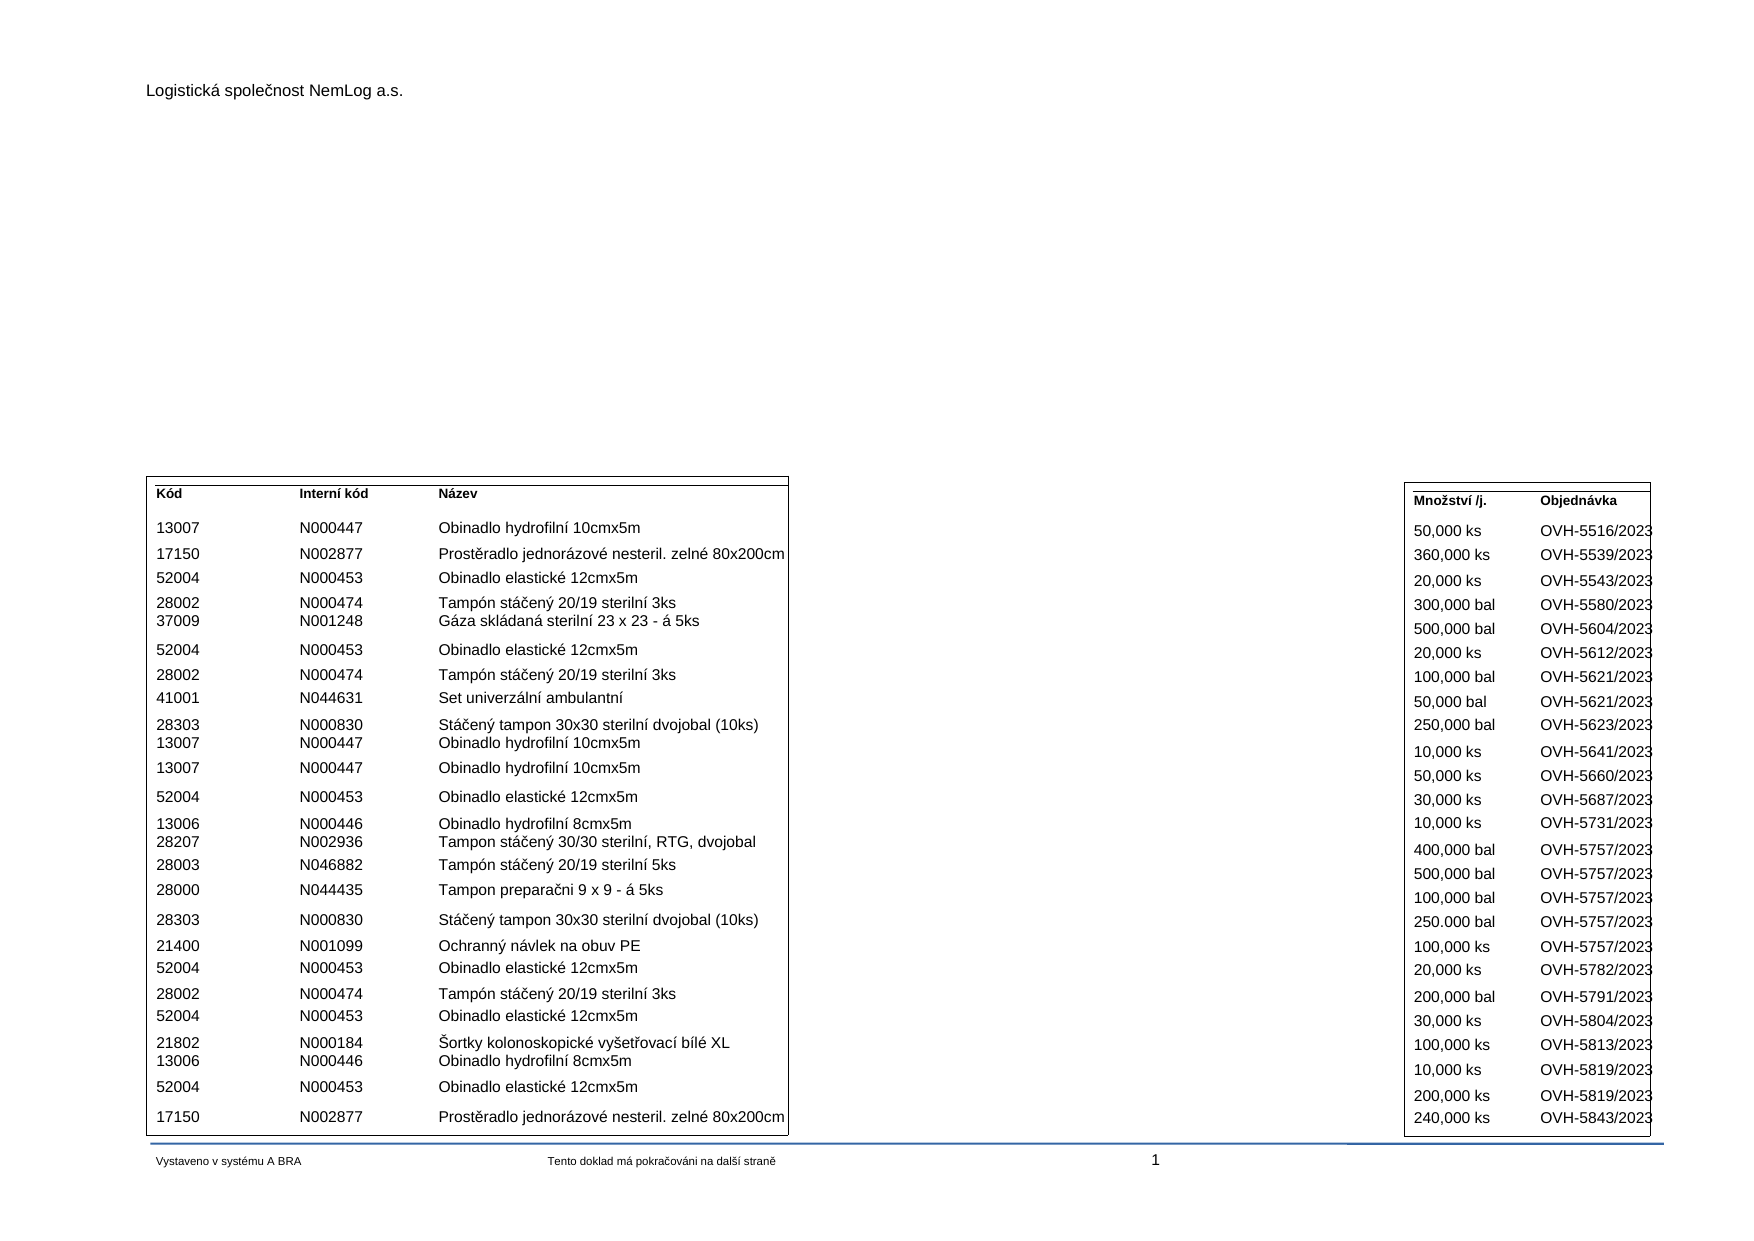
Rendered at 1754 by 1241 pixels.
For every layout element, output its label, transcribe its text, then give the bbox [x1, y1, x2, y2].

table_cell N002877 [255, 1100, 404, 1126]
table_cell N000830 [255, 905, 404, 929]
table_cell N002936 [255, 833, 404, 856]
table_cell 28000 [155, 881, 254, 905]
table_cell OVH-5819/2023 [1518, 1079, 1650, 1104]
table_cell 10,000 ks [1413, 808, 1518, 831]
table_cell OVH-5687/2023 [1518, 784, 1650, 808]
table_cell 20,000 ks [1413, 956, 1518, 978]
table_cell OVH-5819/2023 [1518, 1053, 1650, 1079]
table_cell N044435 [255, 881, 404, 905]
table_cell OVH-5660/2023 [1518, 760, 1650, 784]
table_cell 52004 [155, 781, 254, 805]
table_cell N000453 [255, 1003, 404, 1025]
table_cell OVH-5791/2023 [1518, 978, 1650, 1005]
table_cell OVH-5757/2023 [1518, 883, 1650, 906]
table_cell Prostěradlo jednorázové nesteril. zelné 80x200cm [404, 537, 788, 562]
table_header Interní kód [255, 486, 404, 508]
table_cell 20,000 ks [1413, 564, 1518, 589]
table_cell 13007 [155, 509, 254, 537]
table_cell Set univerzální ambulantní [404, 684, 788, 706]
table_cell 13006 [155, 805, 254, 832]
table_cell N000447 [255, 759, 404, 781]
table_cell N000453 [255, 955, 404, 977]
table_cell N000446 [255, 805, 404, 832]
table_cell 50,000 bal [1413, 685, 1518, 711]
table_cell Šortky kolonoskopické vyšetřovací bílé XL [404, 1025, 788, 1052]
table_cell N002877 [255, 537, 404, 562]
table_cell N000453 [255, 635, 404, 658]
table_cell OVH-5757/2023 [1518, 859, 1650, 882]
table_cell OVH-5843/2023 [1518, 1104, 1650, 1127]
table_cell 28207 [155, 833, 254, 856]
table_cell OVH-5813/2023 [1518, 1029, 1650, 1053]
table_cell Tampón stáčený 20/19 sterilní 3ks [404, 586, 788, 612]
table_cell 200,000 bal [1413, 978, 1518, 1005]
table_cell OVH-5621/2023 [1518, 685, 1650, 711]
table_cell Obinadlo hydrofilní 10cmx5m [404, 509, 788, 537]
table_cell N000446 [255, 1052, 404, 1078]
table_cell Tampón stáčený 20/19 sterilní 3ks [404, 659, 788, 684]
table_cell 50,000 ks [1413, 515, 1518, 540]
table_cell 37009 [155, 612, 254, 634]
table_cell 21802 [155, 1025, 254, 1052]
table_cell Obinadlo hydrofilní 10cmx5m [404, 759, 788, 781]
table_cell 17150 [155, 1100, 254, 1126]
table_cell 52004 [155, 1078, 254, 1100]
table_cell N000830 [255, 706, 404, 733]
table_cell OVH-5757/2023 [1518, 831, 1650, 858]
table_cell 250.000 bal [1413, 906, 1518, 930]
table_cell OVH-5757/2023 [1518, 906, 1650, 930]
table_cell N046882 [255, 856, 404, 881]
table_cell 13006 [155, 1052, 254, 1078]
table_cell OVH-5641/2023 [1518, 733, 1650, 760]
table_header Kód [155, 486, 254, 508]
table_cell N000447 [255, 734, 404, 759]
table_cell 28002 [155, 977, 254, 1003]
table_cell OVH-5580/2023 [1518, 590, 1650, 613]
table_cell Obinadlo elastické 12cmx5m [404, 1003, 788, 1025]
table_cell OVH-5539/2023 [1518, 540, 1650, 564]
table_header Název [404, 486, 788, 508]
text Logistická společnost NemLog a.s. [146, 81, 1649, 100]
table_cell 21400 [155, 929, 254, 954]
table_cell Tampon stáčený 30/30 sterilní, RTG, dvojobal [404, 833, 788, 856]
table_cell 52004 [155, 1003, 254, 1025]
table_cell 28303 [155, 706, 254, 733]
table_cell 13007 [155, 759, 254, 781]
table_cell N000474 [255, 659, 404, 684]
table_cell Obinadlo hydrofilní 8cmx5m [404, 805, 788, 832]
table_cell 28303 [155, 905, 254, 929]
table_cell 52004 [155, 955, 254, 977]
table_cell 10,000 ks [1413, 733, 1518, 760]
table_cell 28002 [155, 586, 254, 612]
table_cell OVH-5543/2023 [1518, 564, 1650, 589]
table_cell OVH-5516/2023 [1518, 515, 1650, 540]
table_header Objednávka [1518, 492, 1650, 514]
table_cell 10,000 ks [1413, 1053, 1518, 1079]
table_cell N001099 [255, 929, 404, 954]
table_cell OVH-5604/2023 [1518, 614, 1650, 637]
table_cell N000184 [255, 1025, 404, 1052]
table_cell Obinadlo hydrofilní 10cmx5m [404, 734, 788, 759]
table_cell 100,000 bal [1413, 661, 1518, 685]
table_cell OVH-5731/2023 [1518, 808, 1650, 831]
table_cell 240,000 ks [1413, 1104, 1518, 1127]
table_cell N000453 [255, 781, 404, 805]
table_cell 50,000 ks [1413, 760, 1518, 784]
table_cell 20,000 ks [1413, 638, 1518, 661]
table_cell 28003 [155, 856, 254, 881]
table_cell OVH-5757/2023 [1518, 930, 1650, 956]
table_cell Tampón stáčený 20/19 sterilní 3ks [404, 977, 788, 1003]
table_cell 400,000 bal [1413, 831, 1518, 858]
table_cell Obinadlo elastické 12cmx5m [404, 1078, 788, 1100]
table_cell Obinadlo hydrofilní 8cmx5m [404, 1052, 788, 1078]
table_cell N000453 [255, 563, 404, 586]
table_cell 100,000 ks [1413, 930, 1518, 956]
table_cell Stáčený tampon 30x30 sterilní dvojobal (10ks) [404, 905, 788, 929]
table_cell 30,000 ks [1413, 1005, 1518, 1029]
table_cell Obinadlo elastické 12cmx5m [404, 563, 788, 586]
table_cell OVH-5623/2023 [1518, 711, 1650, 733]
table_cell 41001 [155, 684, 254, 706]
table_cell 500,000 bal [1413, 614, 1518, 637]
table_cell 300,000 bal [1413, 590, 1518, 613]
table_cell Stáčený tampon 30x30 sterilní dvojobal (10ks) [404, 706, 788, 733]
table_cell Obinadlo elastické 12cmx5m [404, 781, 788, 805]
table_cell OVH-5612/2023 [1518, 638, 1650, 661]
table_cell Ochranný návlek na obuv PE [404, 929, 788, 954]
table_header Množství /j. [1413, 492, 1518, 514]
table_cell 100,000 ks [1413, 1029, 1518, 1053]
table_cell 200,000 ks [1413, 1079, 1518, 1104]
table_cell Gáza skládaná sterilní 23 x 23 - á 5ks [404, 612, 788, 634]
table_cell OVH-5782/2023 [1518, 956, 1650, 978]
table_cell 250,000 bal [1413, 711, 1518, 733]
table_cell Prostěradlo jednorázové nesteril. zelné 80x200cm [404, 1100, 788, 1126]
table_cell Tampón stáčený 20/19 sterilní 5ks [404, 856, 788, 881]
table_cell Tampon preparačni 9 x 9 - á 5ks [404, 881, 788, 905]
table_cell 17150 [155, 537, 254, 562]
table_cell N000474 [255, 586, 404, 612]
table_cell Obinadlo elastické 12cmx5m [404, 955, 788, 977]
table_cell 13007 [155, 734, 254, 759]
table_cell Obinadlo elastické 12cmx5m [404, 635, 788, 658]
table_cell OVH-5804/2023 [1518, 1005, 1650, 1029]
table_cell 52004 [155, 635, 254, 658]
table_cell OVH-5621/2023 [1518, 661, 1650, 685]
table_cell 500,000 bal [1413, 859, 1518, 882]
table_cell N001248 [255, 612, 404, 634]
table_cell 52004 [155, 563, 254, 586]
table_cell 100,000 bal [1413, 883, 1518, 906]
table_cell N044631 [255, 684, 404, 706]
table_cell N000453 [255, 1078, 404, 1100]
table_cell 360,000 ks [1413, 540, 1518, 564]
table_cell N000474 [255, 977, 404, 1003]
table_cell 30,000 ks [1413, 784, 1518, 808]
table_cell N000447 [255, 509, 404, 537]
table_cell 28002 [155, 659, 254, 684]
